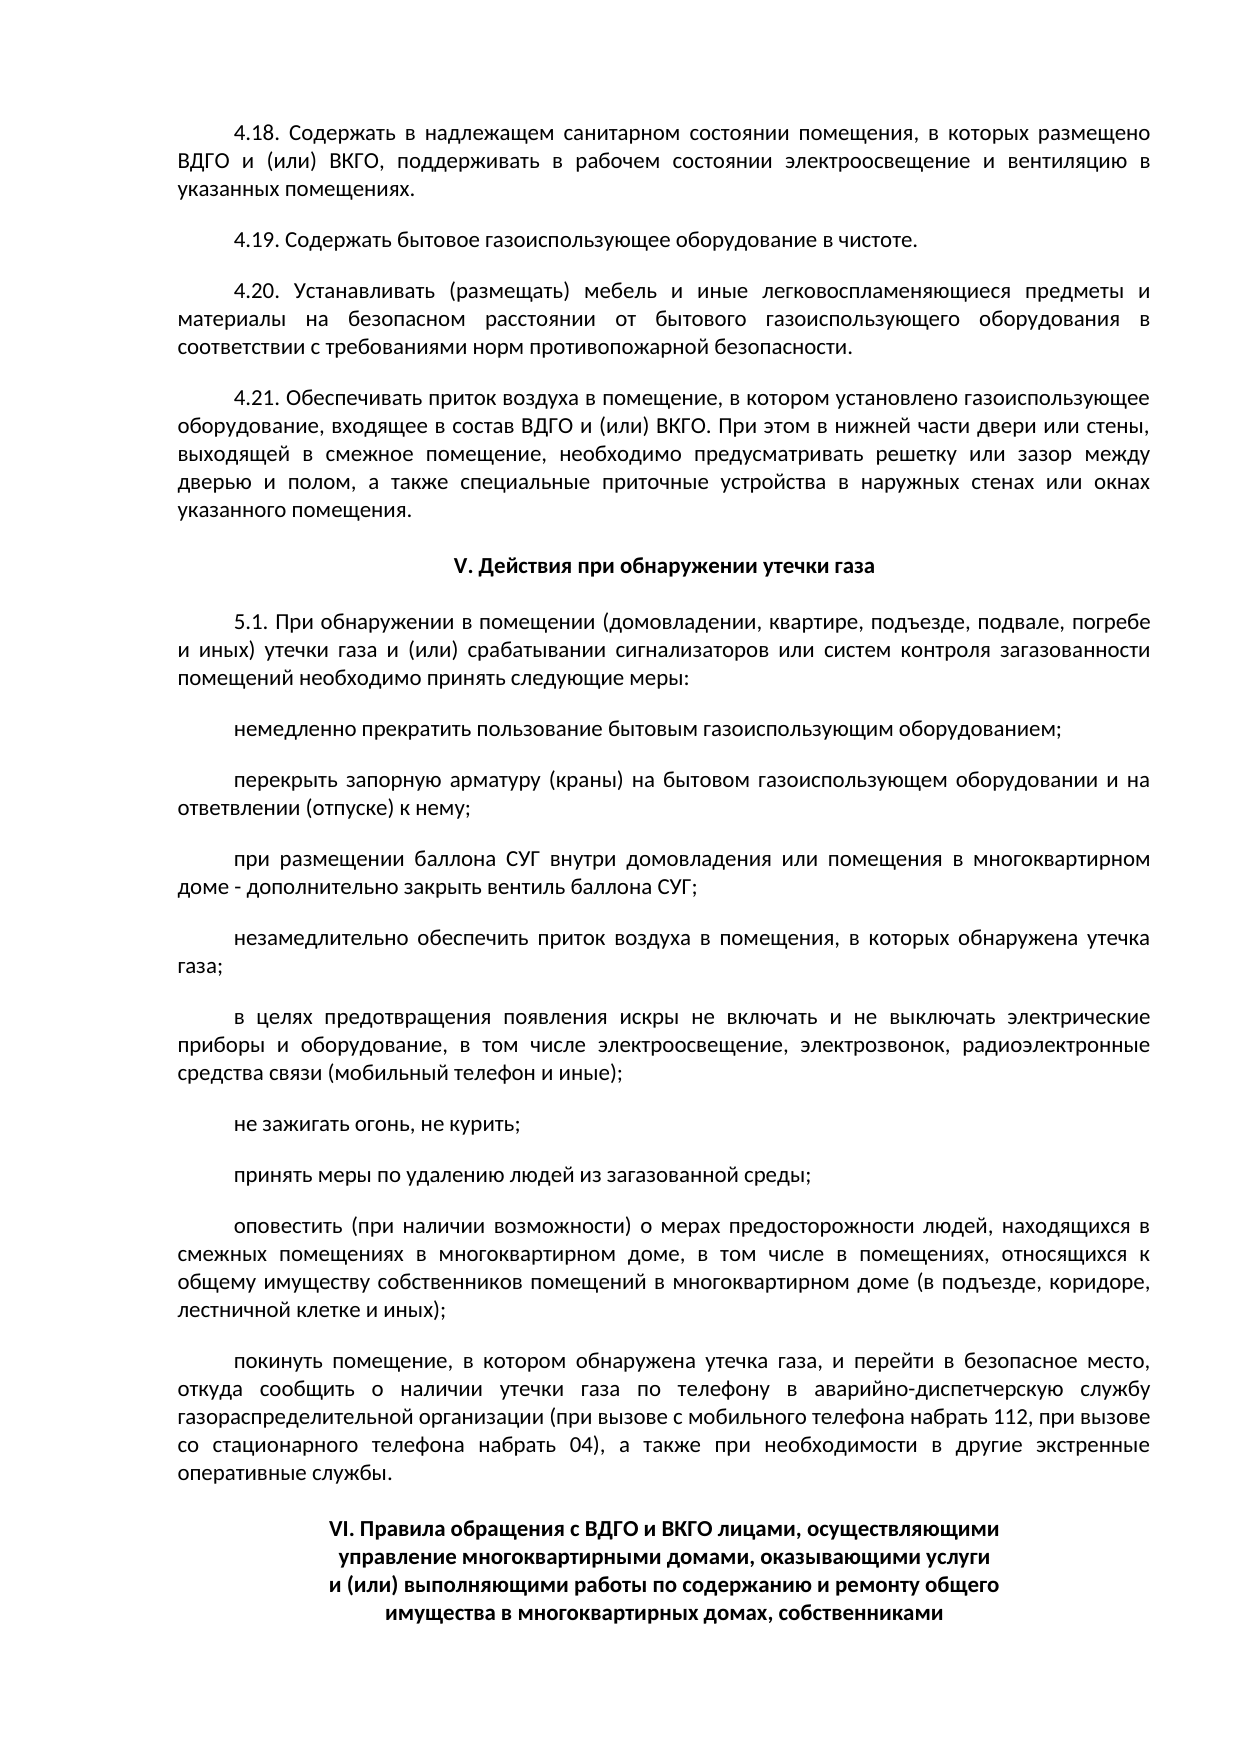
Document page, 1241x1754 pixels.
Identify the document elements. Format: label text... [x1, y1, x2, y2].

text при размещении баллона СУГ внутри домовладения или помещения в многоквартирном доме - дополнительно закрыть вентиль баллона СУГ; [177, 844, 1152, 900]
title и (или) выполняющими работы по содержанию и ремонту общего [177, 1570, 1152, 1598]
text оповестить (при наличии возможности) о мерах предосторожности людей, находящихся в смежных помещениях в многоквартирном доме, в том числе в помещениях, относящихся к общему имуществу собственников помещений в многоквартирном доме (в подъезде, коридоре, лестничной клетке и иных); [177, 1211, 1152, 1323]
text покинуть помещение, в котором обнаружена утечка газа, и перейти в безопасное место, откуда сообщить о наличии утечки газа по телефону в аварийно-диспетчерскую службу газораспределительной организации (при вызове с мобильного телефона набрать 112, при вызове со стационарного телефона набрать 04), а также при необходимости в другие экстренные оперативные службы. [177, 1346, 1152, 1486]
title имущества в многоквартирных домах, собственниками [177, 1598, 1152, 1626]
text перекрыть запорную арматуру (краны) на бытовом газоиспользующем оборудовании и на ответвлении (отпуске) к нему; [177, 765, 1152, 821]
text 4.18. Содержать в надлежащем санитарном состоянии помещения, в которых размещено ВДГО и (или) ВКГО, поддерживать в рабочем состоянии электроосвещение и вентиляцию в указанных помещениях. [177, 118, 1152, 202]
text 5.1. При обнаружении в помещении (домовладении, квартире, подъезде, подвале, погребе и иных) утечки газа и (или) срабатывании сигнализаторов или систем контроля загазованности помещений необходимо принять следующие меры: [177, 607, 1152, 691]
text 4.20. Устанавливать (размещать) мебель и иные легковоспламеняющиеся предметы и материалы на безопасном расстоянии от бытового газоиспользующего оборудования в соответствии с требованиями норм противопожарной безопасности. [177, 276, 1152, 360]
text немедленно прекратить пользование бытовым газоиспользующим оборудованием; [177, 714, 1152, 742]
text принять меры по удалению людей из загазованной среды; [177, 1160, 1152, 1188]
text незамедлительно обеспечить приток воздуха в помещения, в которых обнаружена утечка газа; [177, 923, 1152, 979]
text 4.21. Обеспечивать приток воздуха в помещение, в котором установлено газоиспользующее оборудование, входящее в состав ВДГО и (или) ВКГО. При этом в нижней части двери или стены, выходящей в смежное помещение, необходимо предусматривать решетку или зазор между дверью и полом, а также специальные приточные устройства в наружных стенах или окнах указанного помещения. [177, 383, 1152, 523]
text не зажигать огонь, не курить; [177, 1109, 1152, 1137]
title управление многоквартирными домами, оказывающими услуги [177, 1542, 1152, 1570]
title V. Действия при обнаружении утечки газа [177, 551, 1152, 579]
text в целях предотвращения появления искры не включать и не выключать электрические приборы и оборудование, в том числе электроосвещение, электрозвонок, радиоэлектронные средства связи (мобильный телефон и иные); [177, 1002, 1152, 1086]
title VI. Правила обращения с ВДГО и ВКГО лицами, осуществляющими [177, 1514, 1152, 1542]
text 4.19. Содержать бытовое газоиспользующее оборудование в чистоте. [177, 225, 1152, 253]
